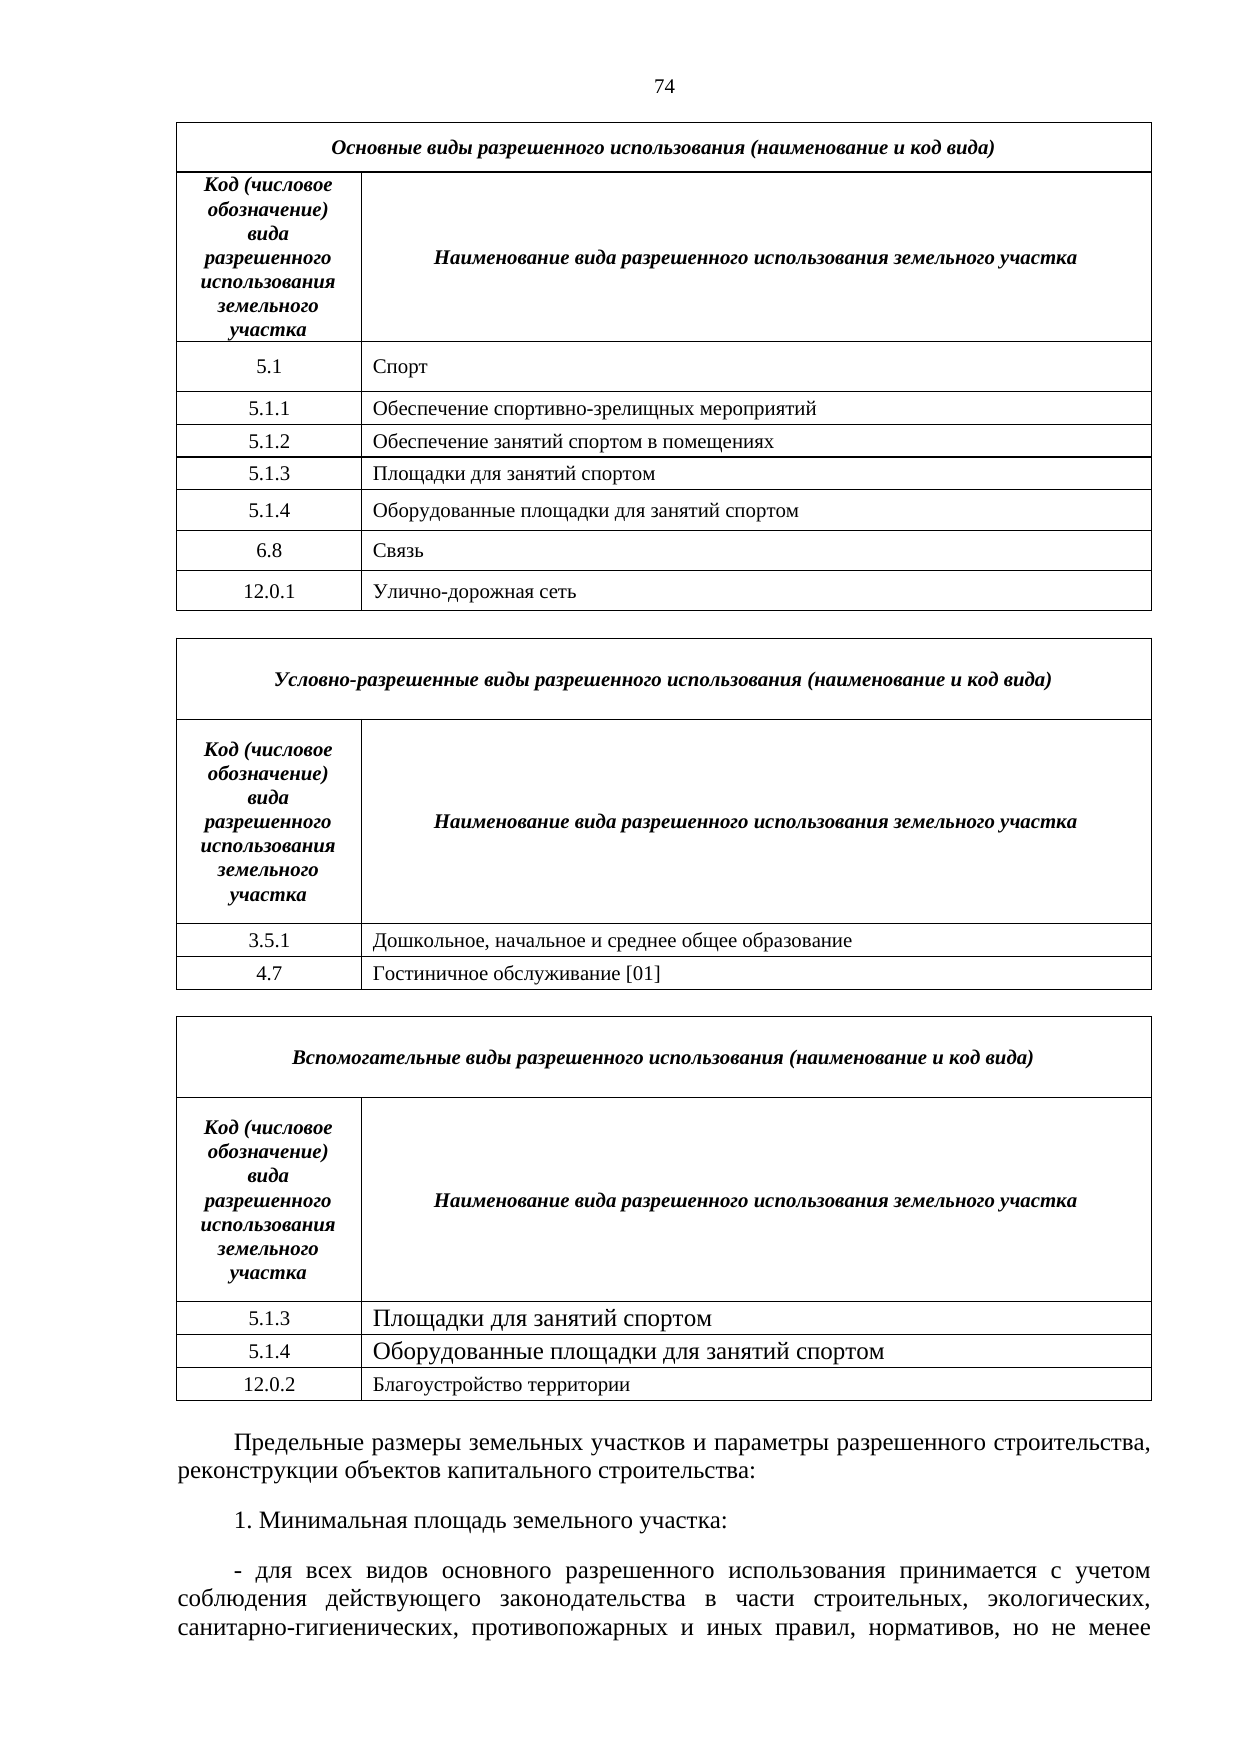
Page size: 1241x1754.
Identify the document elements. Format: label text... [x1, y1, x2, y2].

table_cell Наименование вида разрешенного использования земельного участка [362, 173, 1151, 341]
table_cell Оборудованные площадки для занятий спортом [362, 1335, 1151, 1367]
table_header Условно-разрешенные виды разрешенного использования (наименование и код вида) [177, 639, 1151, 719]
table_cell Обеспечение спортивно-зрелищных мероприятий [362, 392, 1151, 424]
table_cell Наименование вида разрешенного использования земельного участка [362, 720, 1151, 923]
text 1. Минимальная площадь земельного участка: [177, 1505, 1152, 1534]
table_cell Код (числовое обозначение) вида разрешенного использования земельного участка [177, 1098, 361, 1301]
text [177, 1555, 1152, 1641]
table_cell Оборудованные площадки для занятий спортом [362, 490, 1151, 529]
table_header Основные виды разрешенного использования (наименование и код вида) [177, 123, 1151, 171]
table_cell Обеспечение занятий спортом в помещениях [362, 425, 1151, 456]
table_cell Улично-дорожная сеть [362, 571, 1151, 610]
table_cell Площадки для занятий спортом [362, 458, 1151, 489]
table_cell Наименование вида разрешенного использования земельного участка [362, 1098, 1151, 1301]
table_cell 12.0.1 [177, 571, 361, 610]
table_cell 12.0.2 [177, 1368, 361, 1399]
table_cell 5.1.3 [177, 1302, 361, 1334]
text Предельные размеры земельных участков и параметры разрешенного строительства, реконструкции объектов капитального строительства: [177, 1427, 1152, 1484]
table_cell 5.1 [177, 342, 361, 391]
table_cell 5.1.3 [177, 458, 361, 489]
table_cell Код (числовое обозначение) вида разрешенного использования земельного участка [177, 173, 361, 341]
table_cell 4.7 [177, 957, 361, 988]
table_cell Площадки для занятий спортом [362, 1302, 1151, 1334]
table_cell Дошкольное, начальное и среднее общее образование [362, 924, 1151, 956]
table_cell Благоустройство территории [362, 1368, 1151, 1399]
table_cell Связь [362, 531, 1151, 570]
table_cell 6.8 [177, 531, 361, 570]
table_cell Код (числовое обозначение) вида разрешенного использования земельного участка [177, 720, 361, 923]
table_cell 5.1.4 [177, 1335, 361, 1367]
table_cell 5.1.4 [177, 490, 361, 529]
table_cell Гостиничное обслуживание [01] [362, 957, 1151, 988]
table_header Вспомогательные виды разрешенного использования (наименование и код вида) [177, 1017, 1151, 1097]
table_cell 5.1.1 [177, 392, 361, 424]
table_cell 3.5.1 [177, 924, 361, 956]
table_cell 5.1.2 [177, 425, 361, 456]
table_cell Спорт [362, 342, 1151, 391]
